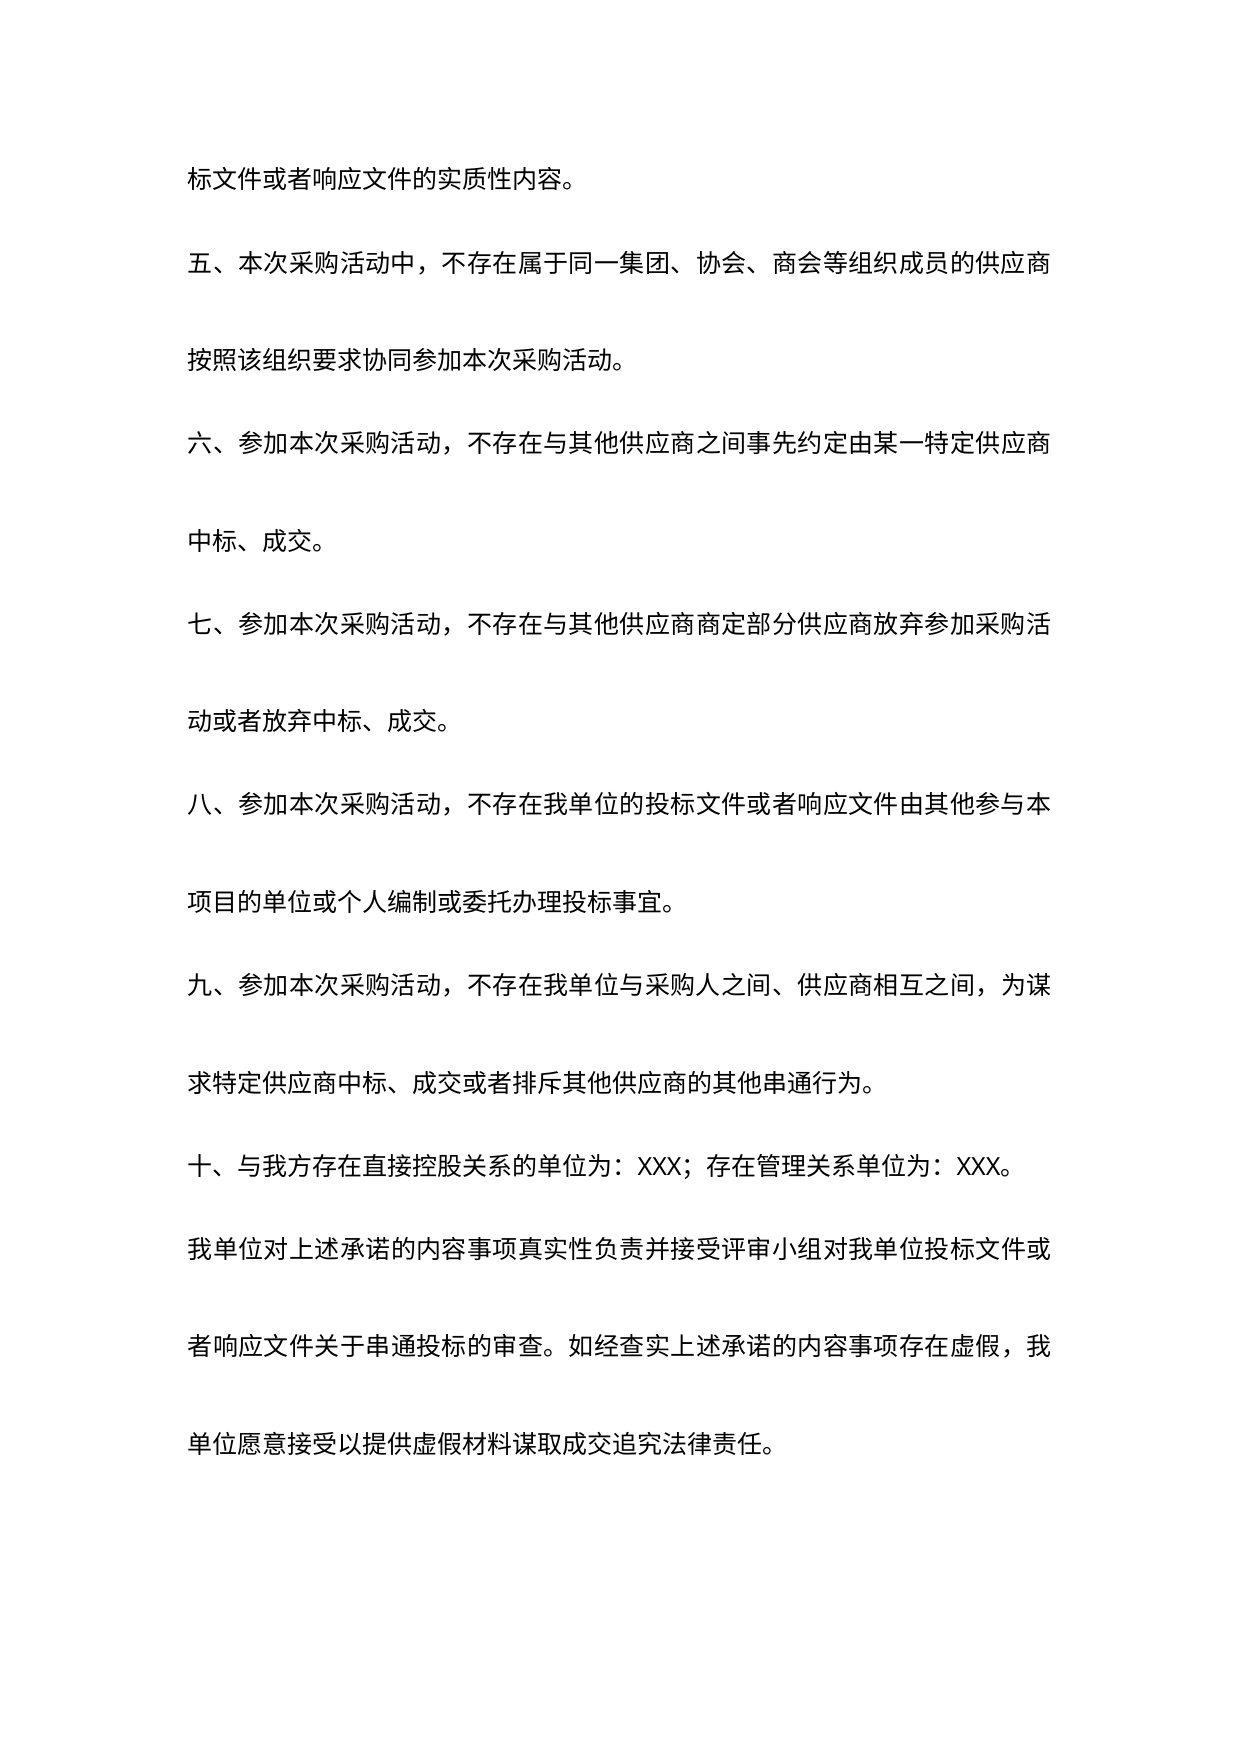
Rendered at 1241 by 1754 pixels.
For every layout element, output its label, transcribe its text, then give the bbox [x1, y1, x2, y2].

text 十、与我方存在直接控股关系的单位为：XXX；存在管理关系单位为：XXX。 [187, 1132, 1053, 1197]
text 八、参加本次采购活动，不存在我单位的投标文件或者响应文件由其他参与本项目的单位或个人编制或委托办理投标事宜。 [187, 771, 1053, 933]
text 我单位对上述承诺的内容事项真实性负责并接受评审小组对我单位投标文件或者响应文件关于串通投标的审查。如经查实上述承诺的内容事项存在虚假，我单位愿意接受以提供虚假材料谋取成交追究法律责任。 [187, 1215, 1053, 1475]
text 五、本次采购活动中，不存在属于同一集团、协会、商会等组织成员的供应商按照该组织要求协同参加本次采购活动。 [187, 229, 1053, 391]
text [187, 146, 1053, 211]
text 九、参加本次采购活动，不存在我单位与采购人之间、供应商相互之间，为谋求特定供应商中标、成交或者排斥其他供应商的其他串通行为。 [187, 951, 1053, 1114]
text 六、参加本次采购活动，不存在与其他供应商之间事先约定由某一特定供应商中标、成交。 [187, 409, 1053, 572]
text 七、参加本次采购活动，不存在与其他供应商商定部分供应商放弃参加采购活动或者放弃中标、成交。 [187, 590, 1053, 752]
